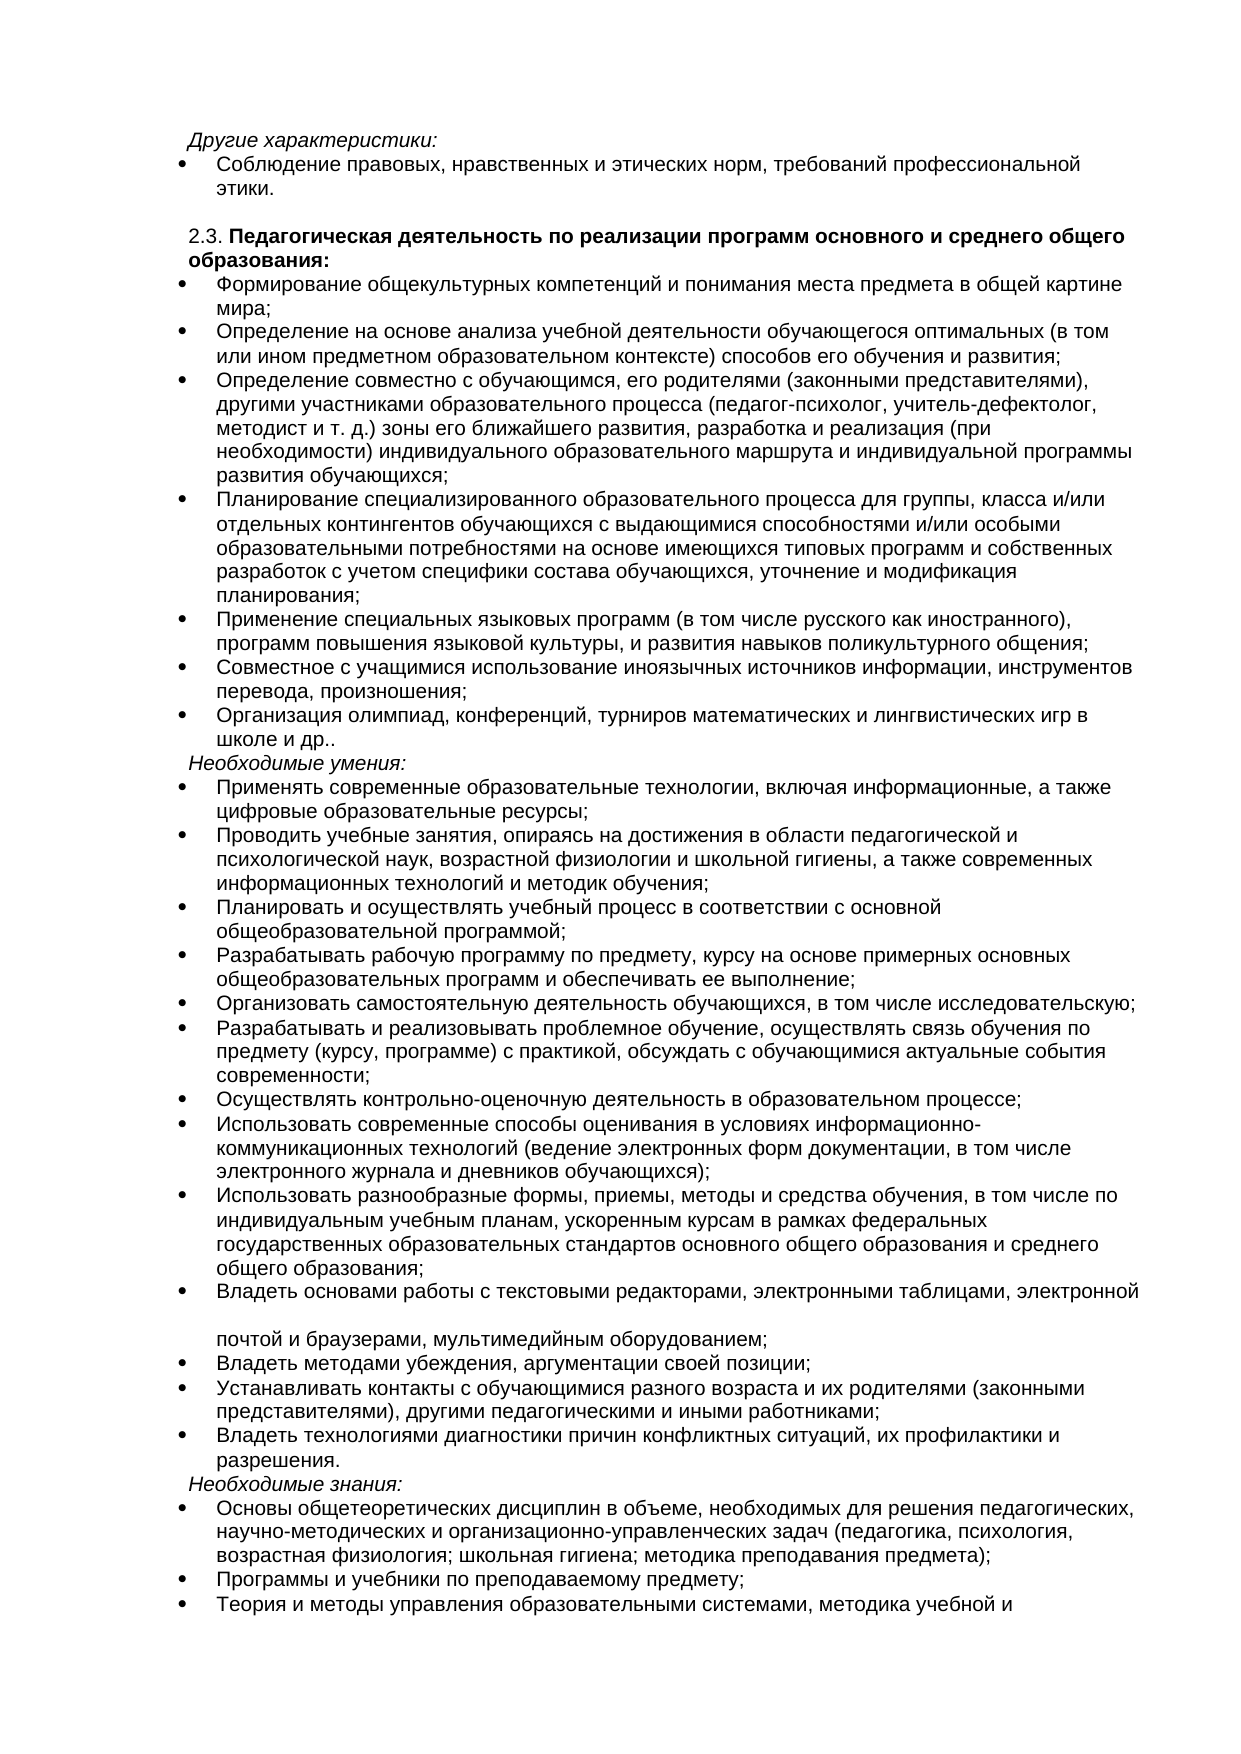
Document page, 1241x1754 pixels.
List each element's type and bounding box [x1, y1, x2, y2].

table_header [179, 118, 1152, 1625]
